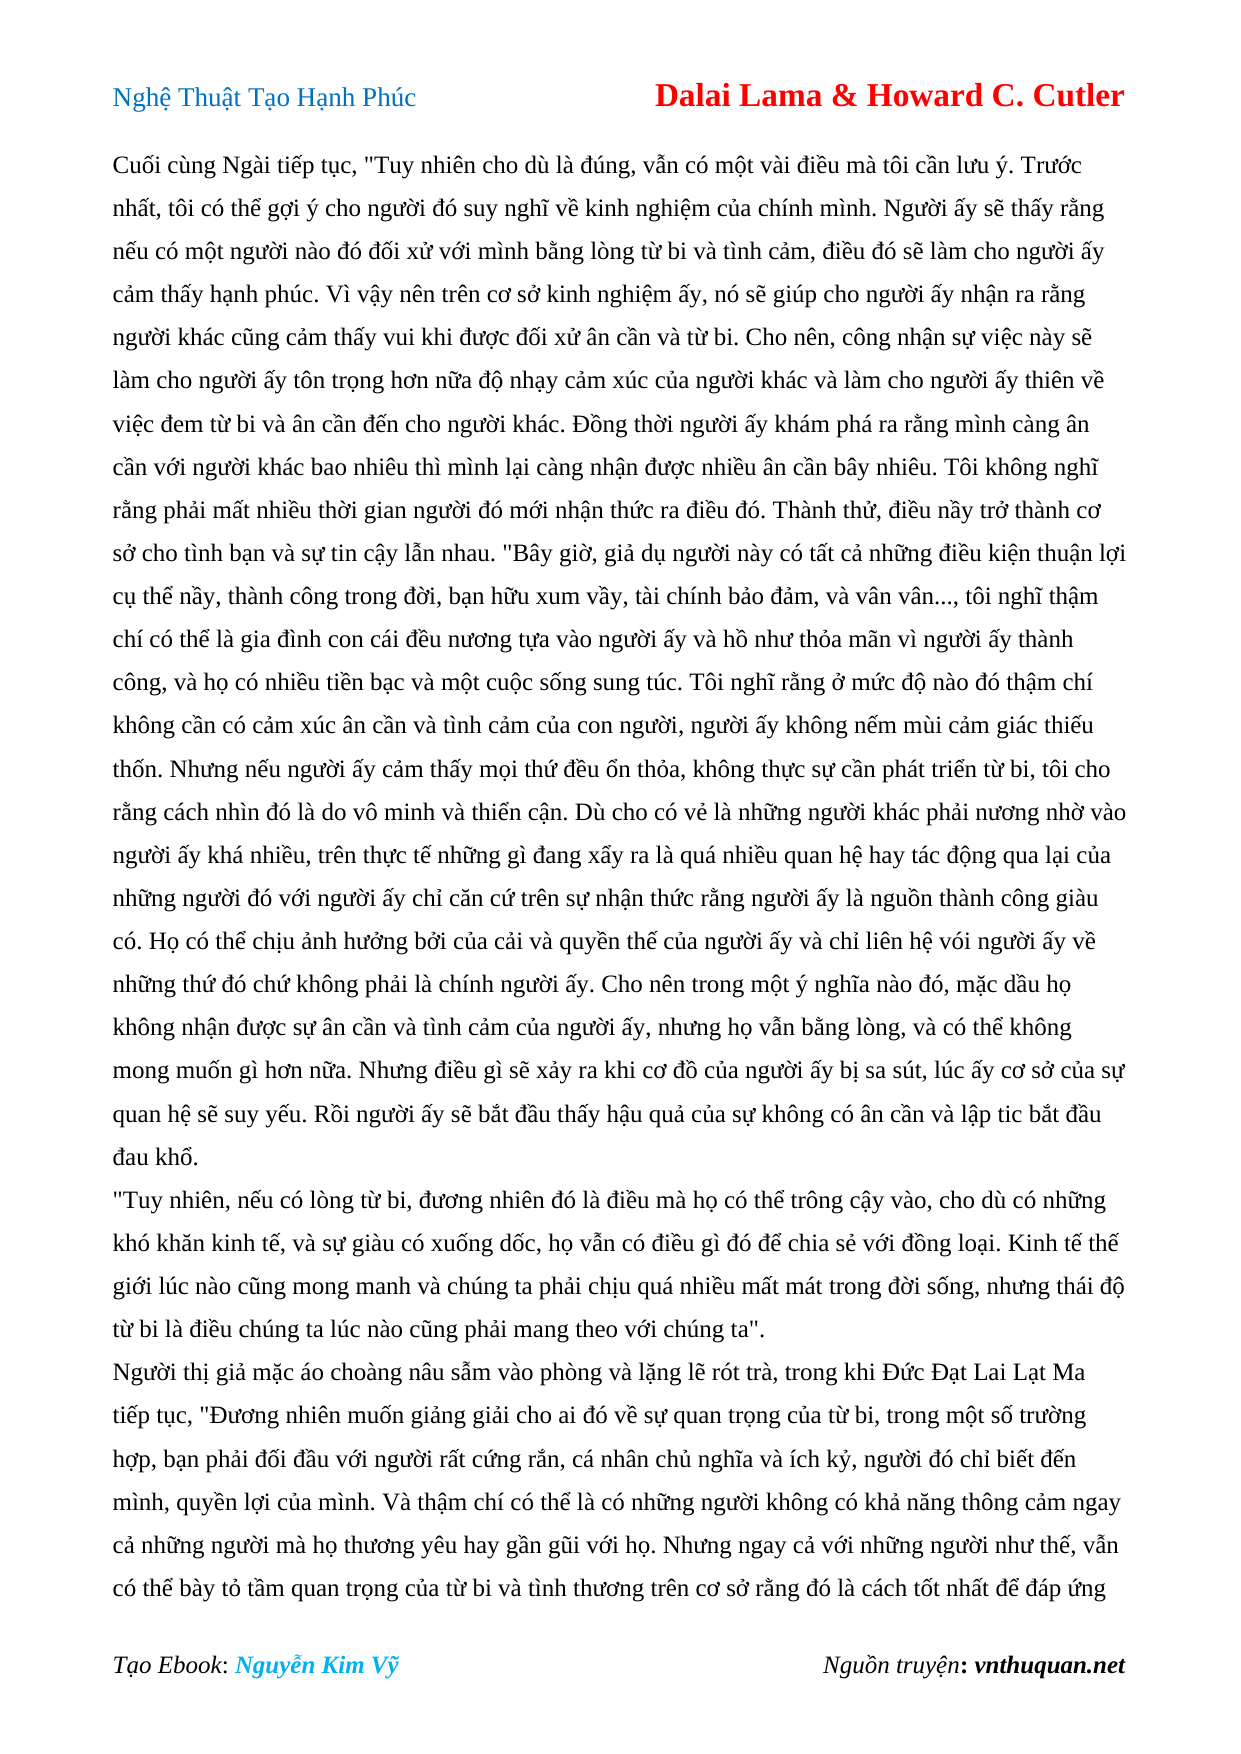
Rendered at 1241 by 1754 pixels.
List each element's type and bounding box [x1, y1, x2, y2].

text [112, 150, 1128, 1602]
